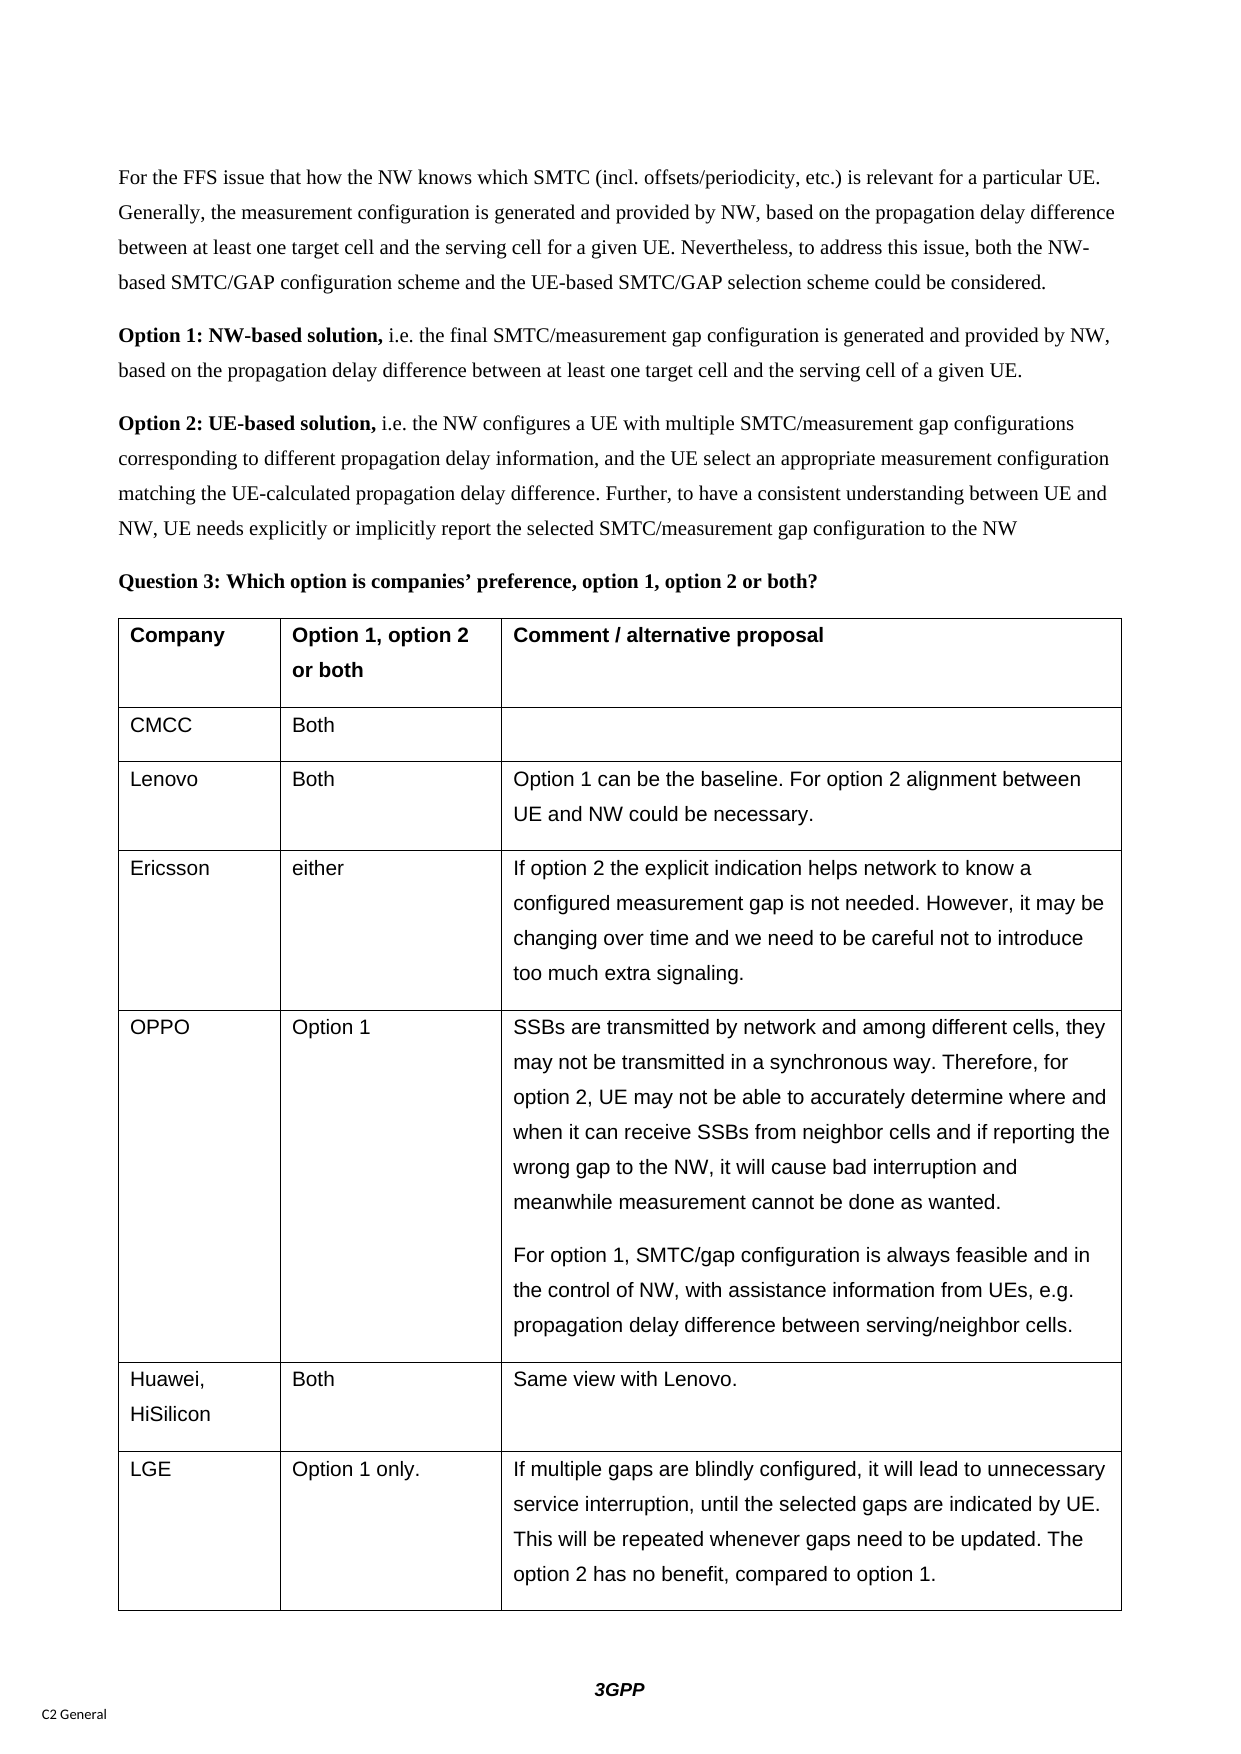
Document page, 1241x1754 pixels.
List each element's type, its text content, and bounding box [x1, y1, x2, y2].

text Question 3: Which option is companies’ preference, option 1, option 2 or both? [118, 565, 1122, 597]
table_cell Lenovo [119, 762, 280, 850]
table_cell Same view with Lenovo. [502, 1363, 1121, 1451]
table_cell If multiple gaps are blindly configured, it will lead to unnecessary service interruption, until the selected gaps are indicated by UE. This will be repeated whenever gaps need to be updated. The option 2 has no benefit, compared to option 1. [502, 1452, 1121, 1610]
table_header Option 1, option 2 or both [281, 619, 501, 707]
text Option 2: UE-based solution, i.e. the NW configures a UE with multiple SMTC/measurement gap configurations corresponding to different propagation delay information, and the UE select an appropriate measurement configuration matching the UE-calculated propagation delay difference. Further, to have a consistent understanding between UE and NW, UE needs explicitly or implicitly report the selected SMTC/measurement gap configuration to the NW [118, 407, 1122, 544]
table_cell Huawei, HiSilicon [119, 1363, 280, 1451]
table_header Comment / alternative proposal [502, 619, 1121, 707]
table_cell CMCC [119, 708, 280, 761]
table_cell OPPO [119, 1011, 280, 1362]
table_cell [502, 708, 1121, 761]
table_header Company [119, 619, 280, 707]
table_cell Option 1 only. [281, 1452, 501, 1610]
text For the FFS issue that how the NW knows which SMTC (incl. offsets/periodicity, etc.) is relevant for a particular UE. Generally, the measurement configuration is generated and provided by NW, based on the propagation delay difference between at least one target cell and the serving cell for a given UE. Nevertheless, to address this issue, both the NW-based SMTC/GAP configuration scheme and the UE-based SMTC/GAP selection scheme could be considered. [118, 160, 1122, 298]
table_cell If option 2 the explicit indication helps network to know a configured measurement gap is not needed. However, it may be changing over time and we need to be careful not to introduce too much extra signaling. [502, 851, 1121, 1009]
table_cell Ericsson [119, 851, 280, 1009]
table_cell Option 1 [281, 1011, 501, 1362]
table_cell SSBs are transmitted by network and among different cells, they may not be transmitted in a synchronous way. Therefore, for option 2, UE may not be able to accurately determine where and when it can receive SSBs from neighbor cells and if reporting the wrong gap to the NW, it will cause bad interruption and meanwhile measurement cannot be done as wanted. For option 1, SMTC/gap configuration is always feasible and in the control of NW, with assistance information from UEs, e.g. propagation delay difference between serving/neighbor cells. [502, 1011, 1121, 1362]
table_cell Option 1 can be the baseline. For option 2 alignment between UE and NW could be necessary. [502, 762, 1121, 850]
table_cell LGE [119, 1452, 280, 1610]
table_cell Both [281, 1363, 501, 1451]
table_cell Both [281, 708, 501, 761]
table_cell either [281, 851, 501, 1009]
text Option 1: NW-based solution, i.e. the final SMTC/measurement gap configuration is generated and provided by NW, based on the propagation delay difference between at least one target cell and the serving cell of a given UE. [118, 318, 1122, 386]
table_cell Both [281, 762, 501, 850]
